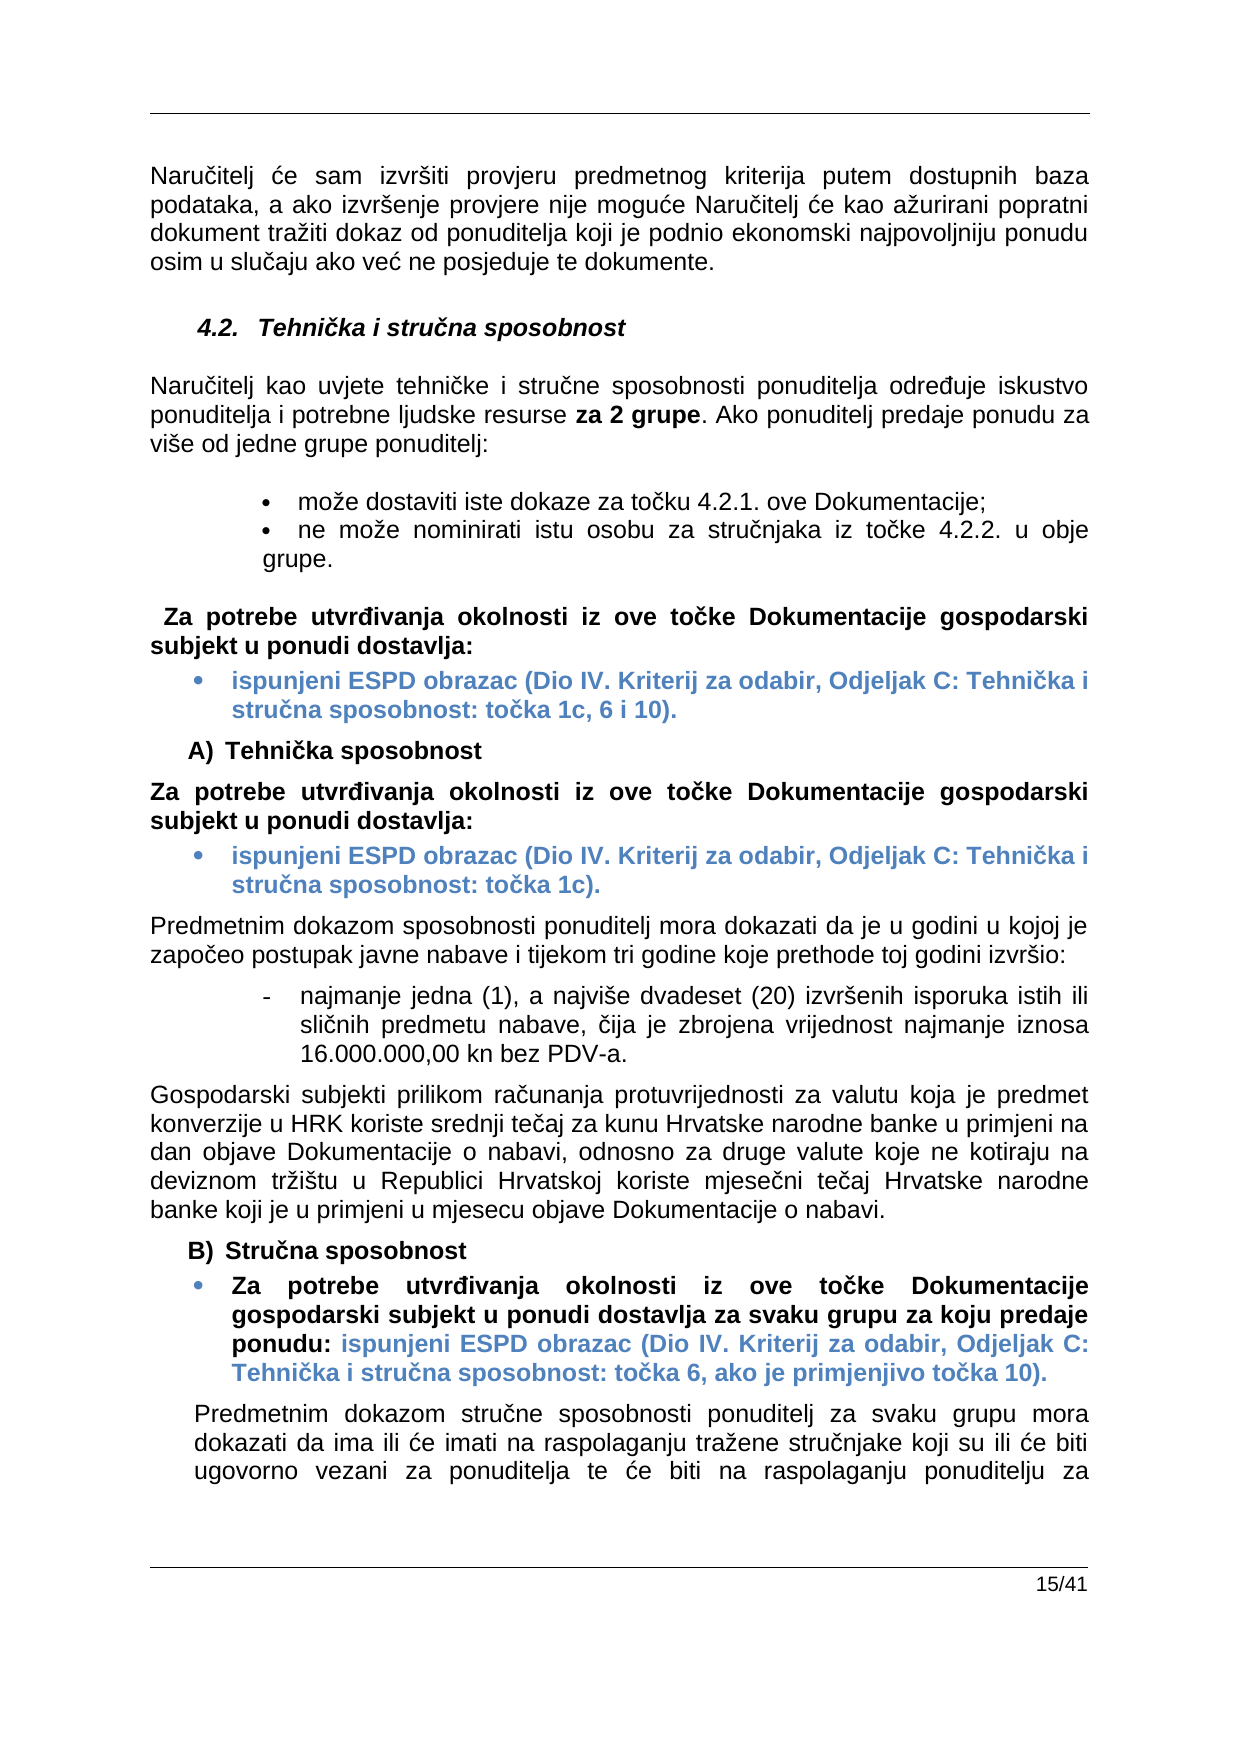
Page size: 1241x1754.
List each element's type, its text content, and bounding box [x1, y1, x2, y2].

text Predmetnim dokazom sposobnosti ponuditelj mora dokazati da je u godini u kojoj je započeo postupak javne nabave i tijekom tri godine koje prethode toj godini izvršio: [150, 940, 1090, 998]
text Gospodarski subjekti prilikom računanja protuvrijednosti za valutu koja je predmet konverzije u HRK koriste srednji tečaj za kunu Hrvatske narodne banke u primjeni na dan objave Dokumentacije o nabavi, odnosno za druge valute koje ne kotiraju na deviznom tržištu u Republici Hrvatskoj koriste mjesečni tečaj Hrvatske narodne banke koji je u primjeni u mjesecu objave Dokumentacije o nabavi. [150, 1109, 1090, 1253]
list Stručna sposobnost [187, 1265, 1090, 1294]
list ispunjeni ESPD obrazac (Dio IV. Kriterij za odabir, Odjeljak C: Tehnička i stručna sposobnost: točka 1c, 6 i 10). [194, 695, 1090, 753]
text Naručitelj kao uvjete tehničke i stručne sposobnosti ponuditelja određuje iskustvo ponuditelja i potrebne ljudske resurse za 2 grupe. Ako ponuditelj predaje ponudu za više od jedne grupe ponuditelj: [150, 371, 1090, 457]
list može dostaviti iste dokaze za točku 4.2.1. ove Dokumentacije; [262, 487, 1090, 515]
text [194, 1428, 1090, 1485]
list ispunjeni ESPD obrazac (Dio IV. Kriterij za odabir, Odjeljak C: Tehnička i stručna sposobnost: točka 1c). [194, 870, 1090, 928]
list ne može nominirati istu osobu za stručnjaka iz točke 4.2.2. u obje grupe. [262, 544, 1090, 602]
list Tehnička sposobnost [187, 765, 1090, 794]
subtitle Tehnička i stručna sposobnost [197, 313, 1090, 342]
text Za potrebe utvrđivanja okolnosti iz ove točke Dokumentacije gospodarski subjekt u ponudi dostavlja: [150, 631, 1090, 689]
text Naručitelj će sam izvršiti provjeru predmetnog kriterija putem dostupnih baza podataka, a ako izvršenje provjere nije moguće Naručitelj će kao ažurirani popratni dokument tražiti dokaz od ponuditelja koji je podnio ekonomski najpovoljniju ponudu osim u slučaju ako već ne posjeduje te dokumente. [150, 161, 1090, 276]
list najmanje jedna (1), a najviše dvadeset (20) izvršenih isporuka istih ili sličnih predmetu nabave, čija je zbrojena vrijednost najmanje iznosa 16.000.000,00 kn bez PDV-a. [262, 1010, 1090, 1097]
text Za potrebe utvrđivanja okolnosti iz ove točke Dokumentacije gospodarski subjekt u ponudi dostavlja: [150, 806, 1090, 864]
list Za potrebe utvrđivanja okolnosti iz ove točke Dokumentacije gospodarski subjekt u ponudi dostavlja za svaku grupu za koju predaje ponudu: ispunjeni ESPD obrazac (Dio IV. Kriterij za odabir, Odjeljak C: Tehnička i stručna sposobnost: točka 6, ako je primjenjivo točka 10). [194, 1300, 1090, 1415]
